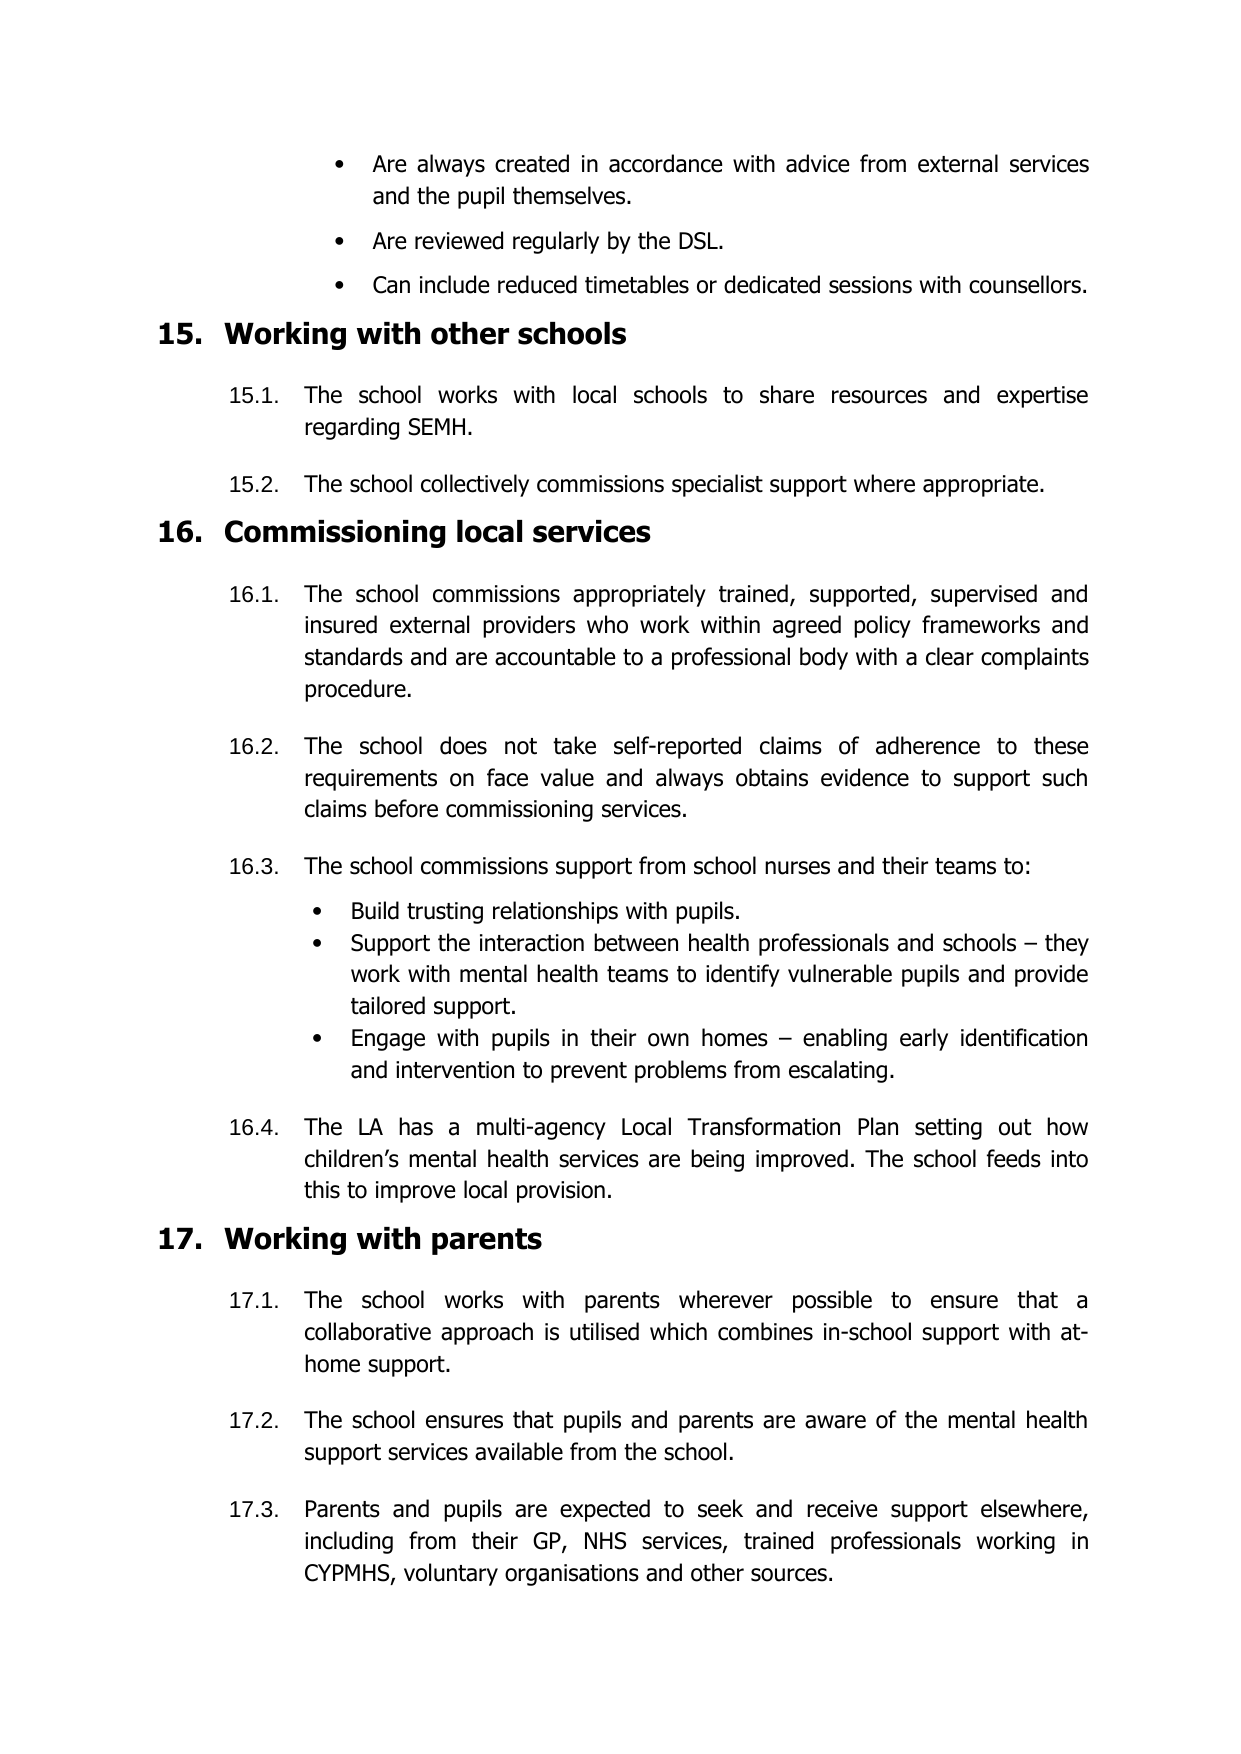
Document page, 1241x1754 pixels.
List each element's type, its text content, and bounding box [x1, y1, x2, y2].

text The school does not take self-reported claims of adherence to these requirements on face value and always obtains evidence to support such claims before commissioning services. [254, 731, 1090, 823]
text The school works with local schools to share resources and expertise regarding SEMH. [254, 381, 1090, 440]
text Are always created in accordance with advice from external services and the pupil themselves. [335, 150, 1090, 209]
text Engage with pupils in their own homes – enabling early identification and intervention to prevent problems from escalating. [313, 1023, 1090, 1083]
text Support the interaction between health professionals and schools – they work with mental health teams to identify vulnerable pupils and provide tailored support. [313, 928, 1090, 1019]
text The LA has a multi-agency Local Transformation Plan setting out how children’s mental health services are being improved. The school feeds into this to improve local provision. [254, 1112, 1090, 1203]
text Build trusting relationships with pupils. [313, 896, 1090, 924]
text The school works with parents wherever possible to ensure that a collaborative approach is utilised which combines in-school support with at-home support. [254, 1286, 1090, 1377]
text The school commissions appropriately trained, supported, supervised and insured external providers who work within agreed policy frameworks and standards and are accountable to a professional body with a clear complaints procedure. [254, 579, 1090, 702]
text The school collectively commissions specialist support where appropriate. [254, 469, 1090, 497]
subtitle Working with parents [180, 1220, 1090, 1255]
text The school ensures that pupils and parents are aware of the mental health support services available from the school. [254, 1406, 1090, 1466]
text Parents and pupils are expected to seek and receive support elsewhere, including from their GP, NHS services, trained professionals working in CYPMHS, voluntary organisations and other sources. [254, 1494, 1090, 1586]
text Are reviewed regularly by the DSL. [335, 226, 1090, 254]
text The school commissions support from school nurses and their teams to: [254, 852, 1090, 879]
subtitle Commissioning local services [180, 514, 1090, 549]
subtitle Working with other schools [180, 315, 1090, 350]
text Can include reduced timetables or dedicated sessions with counsellors. [335, 271, 1090, 298]
